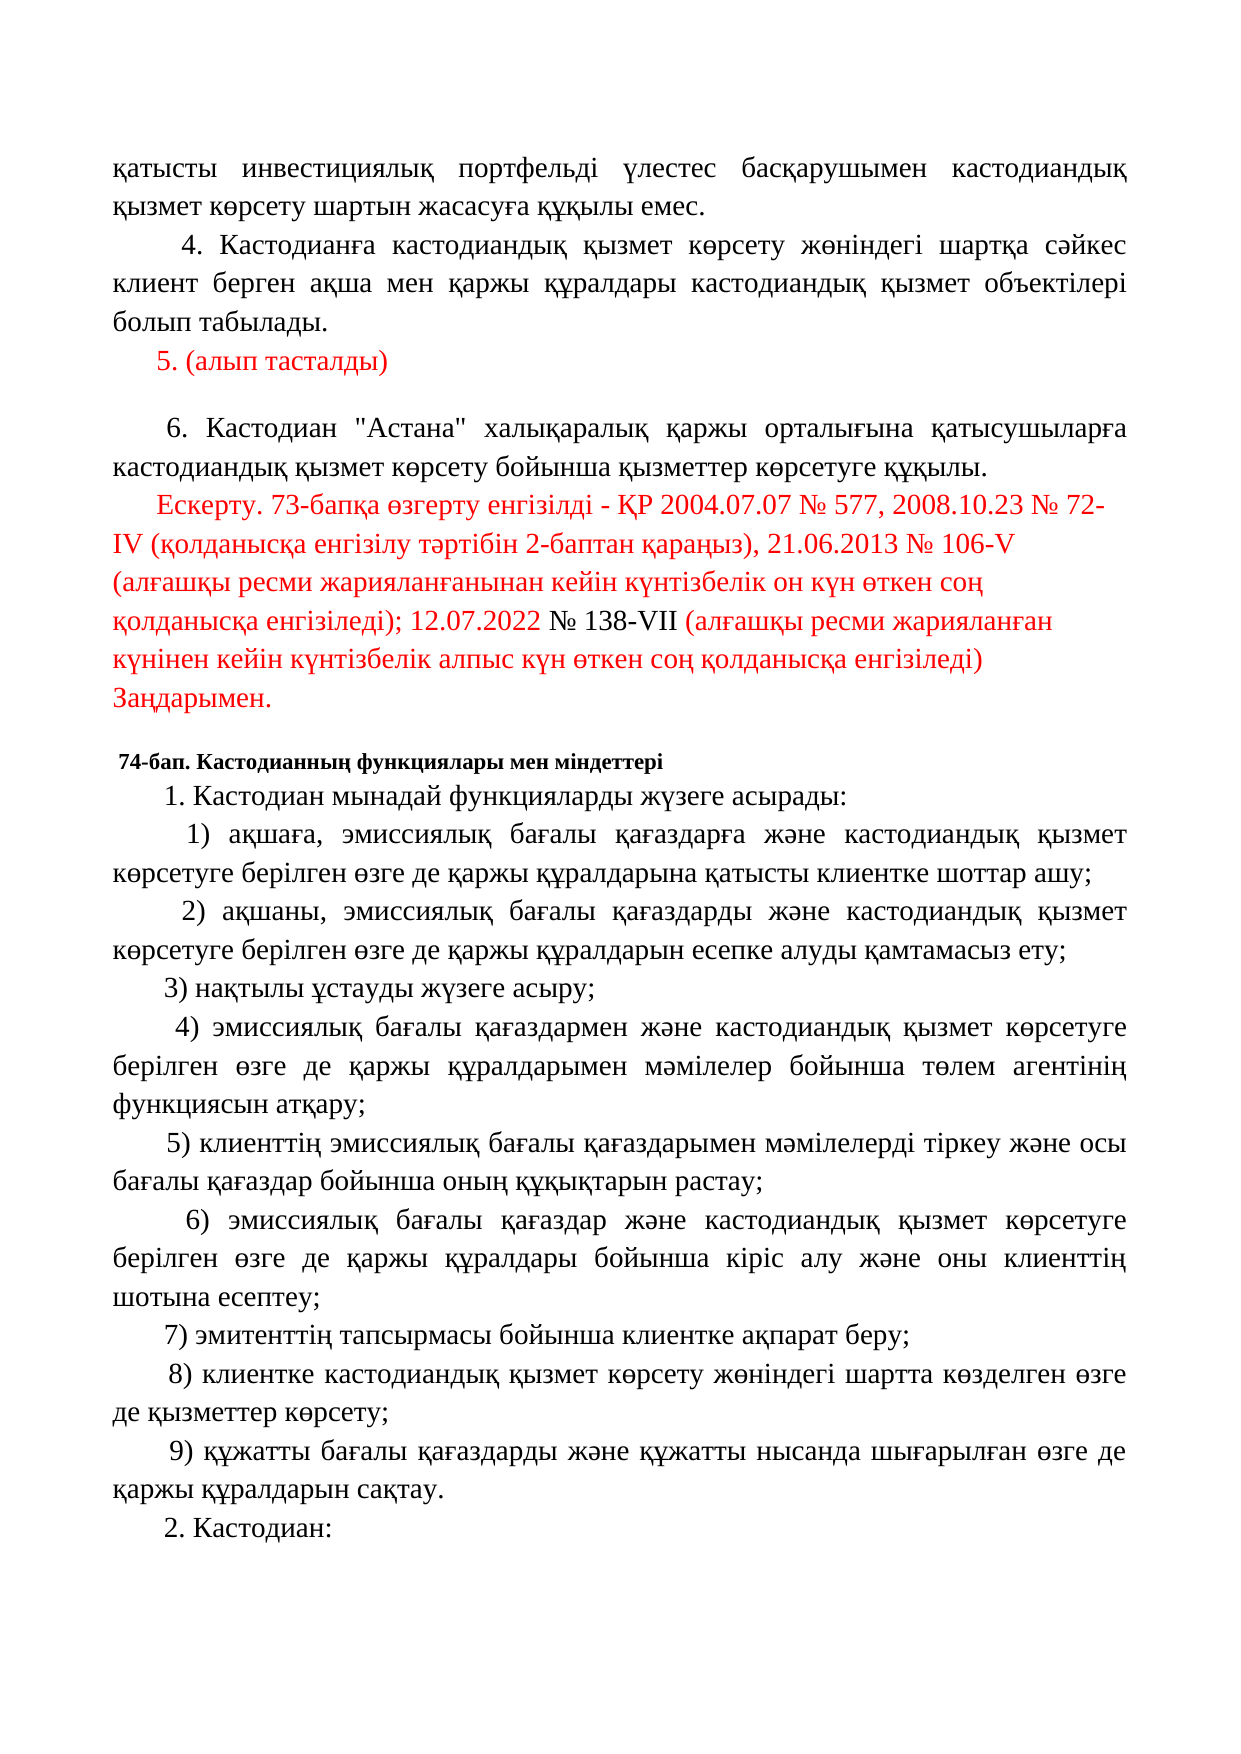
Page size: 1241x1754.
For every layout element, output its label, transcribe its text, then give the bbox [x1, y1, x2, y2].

text Ескерту. 73-бапқа өзгерту енгізілді - ҚР 2004.07.07 № 577, 2008.10.23 № 72-IV (қолданысқа енгізілу тәртібін 2-баптан қараңыз), 21.06.2013 № 106-V (алғашқы ресми жарияланғанынан кейін күнтізбелік он күн өткен соң қолданысқа енгізіледі); 12.07.2022 № 138-VII (алғашқы ресми жарияланған күнінен кейін күнтізбелік алпыс күн өткен соң қолданысқа енгізіледі) Заңдарымен. [112, 487, 1128, 744]
text 4) эмиссиялық бағалы қағаздармен және кастодиандық қызмет көрсетуге берiлген өзге де қаржы құралдарымен мәмiлелер бойынша төлем агентiнiң функциясын атқару; [112, 1009, 1128, 1120]
text 1. Кастодиан мынадай функцияларды жүзеге асырады: [112, 778, 1128, 811]
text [112, 150, 1128, 222]
text 5) клиенттiң эмиссиялық бағалы қағаздарымен мәмiлелердi тiркеу және осы бағалы қағаздар бойынша оның құқықтарын растау; [112, 1125, 1128, 1197]
text 1) ақшаға, эмиссиялық бағалы қағаздарға және кастодиандық қызмет көрсетуге берiлген өзге де қаржы құралдарына қатысты клиентке шоттар ашу; [112, 816, 1128, 888]
text 2. Кастодиан: [112, 1510, 1128, 1544]
text 74-бап. Кастодианның функциялары мен мiндеттерi [112, 748, 1128, 774]
text 6) эмиссиялық бағалы қағаздар және кастодиандық қызмет көрсетуге берiлген өзге де қаржы құралдары бойынша кiрiс алу және оны клиенттiң шотына есептеу; [112, 1202, 1128, 1312]
text 7) эмитенттiң тапсырмасы бойынша клиентке ақпарат беру; [112, 1317, 1128, 1351]
text 4. Кастодианға кастодиандық қызмет көрсету жөнiндегi шартқа сәйкес клиент берген ақша мен қаржы құралдары кастодиандық қызмет объектiлерi болып табылады. [112, 227, 1128, 338]
text 3) нақтылы ұстауды жүзеге асыру; [112, 971, 1128, 1004]
text 6. Кастодиан "Астана" халықаралық қаржы орталығына қатысушыларға кастодиандық қызмет көрсету бойынша қызметтер көрсетуге құқылы. [112, 410, 1128, 482]
text 9) құжатты бағалы қағаздарды және құжатты нысанда шығарылған өзге де қаржы құралдарын сақтау. [112, 1433, 1128, 1505]
text 8) клиентке кастодиандық қызмет көрсету жөнiндегi шартта көзделген өзге де қызметтер көрсету; [112, 1356, 1128, 1428]
text 2) ақшаны, эмиссиялық бағалы қағаздарды және кастодиандық қызмет көрсетуге берiлген өзге де қаржы құралдарын есепке алуды қамтамасыз ету; [112, 893, 1128, 966]
text 5. (алып тасталды) [112, 343, 1128, 406]
